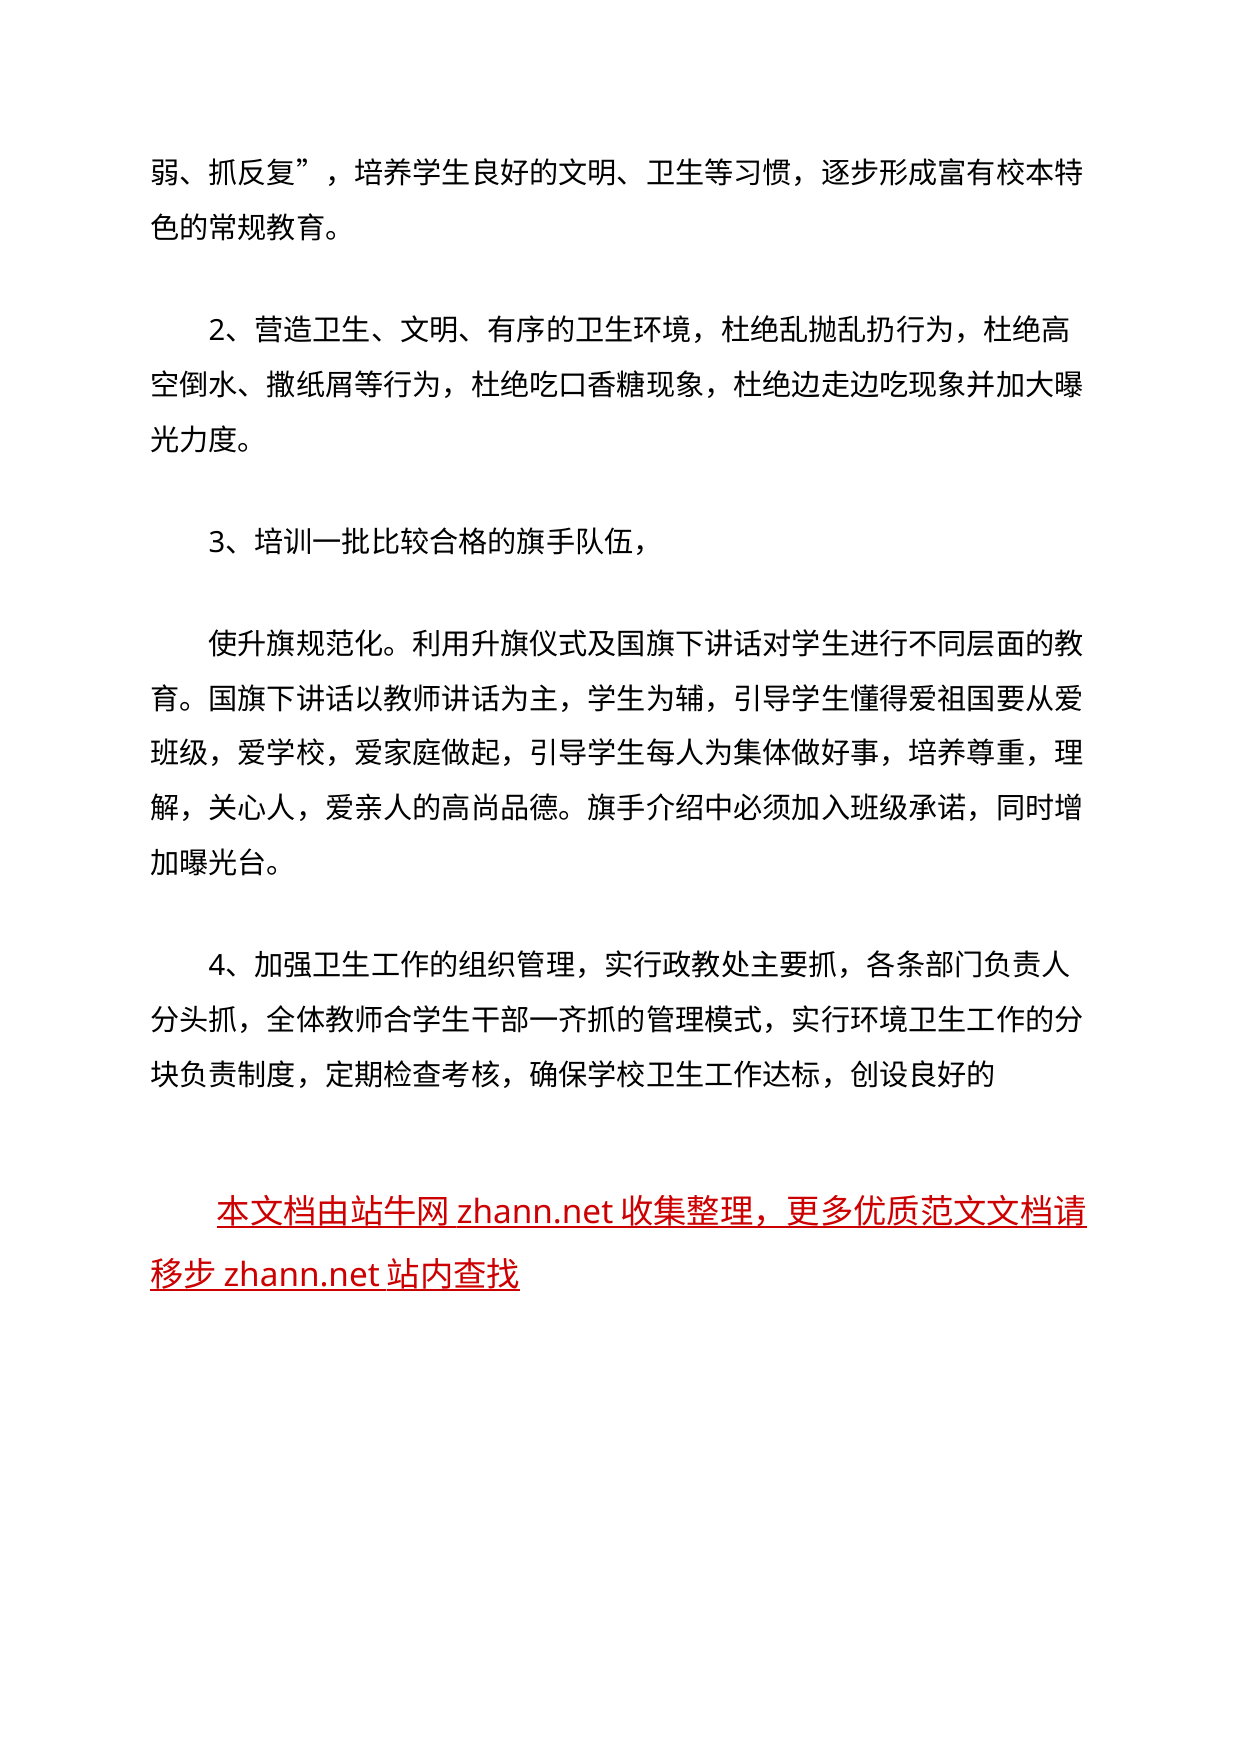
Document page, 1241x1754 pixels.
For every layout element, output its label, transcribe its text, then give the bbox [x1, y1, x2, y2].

text 使升旗规范化。利用升旗仪式及国旗下讲话对学生进行不同层面的教育。国旗下讲话以教师讲话为主，学生为辅，引导学生懂得爱祖国要从爱班级，爱学校，爱家庭做起，引导学生每人为集体做好事，培养尊重，理解，关心人，爱亲人的高尚品德。旗手介绍中必须加入班级承诺，同时增加曝光台。 [150, 620, 1090, 882]
text 4、加强卫生工作的组织管理，实行政教处主要抓，各条部门负责人分头抓，全体教师合学生干部一齐抓的管理模式，实行环境卫生工作的分块负责制度，定期检查考核，确保学校卫生工作达标，创设良好的 [150, 942, 1090, 1094]
text 3、培训一批比较合格的旗手队伍， [150, 518, 1090, 561]
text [150, 150, 1090, 247]
text 2、营造卫生、文明、有序的卫生环境，杜绝乱抛乱扔行为，杜绝高空倒水、撒纸屑等行为，杜绝吃口香糖现象，杜绝边走边吃现象并加大曝光力度。 [150, 307, 1090, 459]
text 本文档由站牛网zhann.net收集整理，更多优质范文文档请移步zhann.net站内查找 [150, 1184, 1090, 1296]
